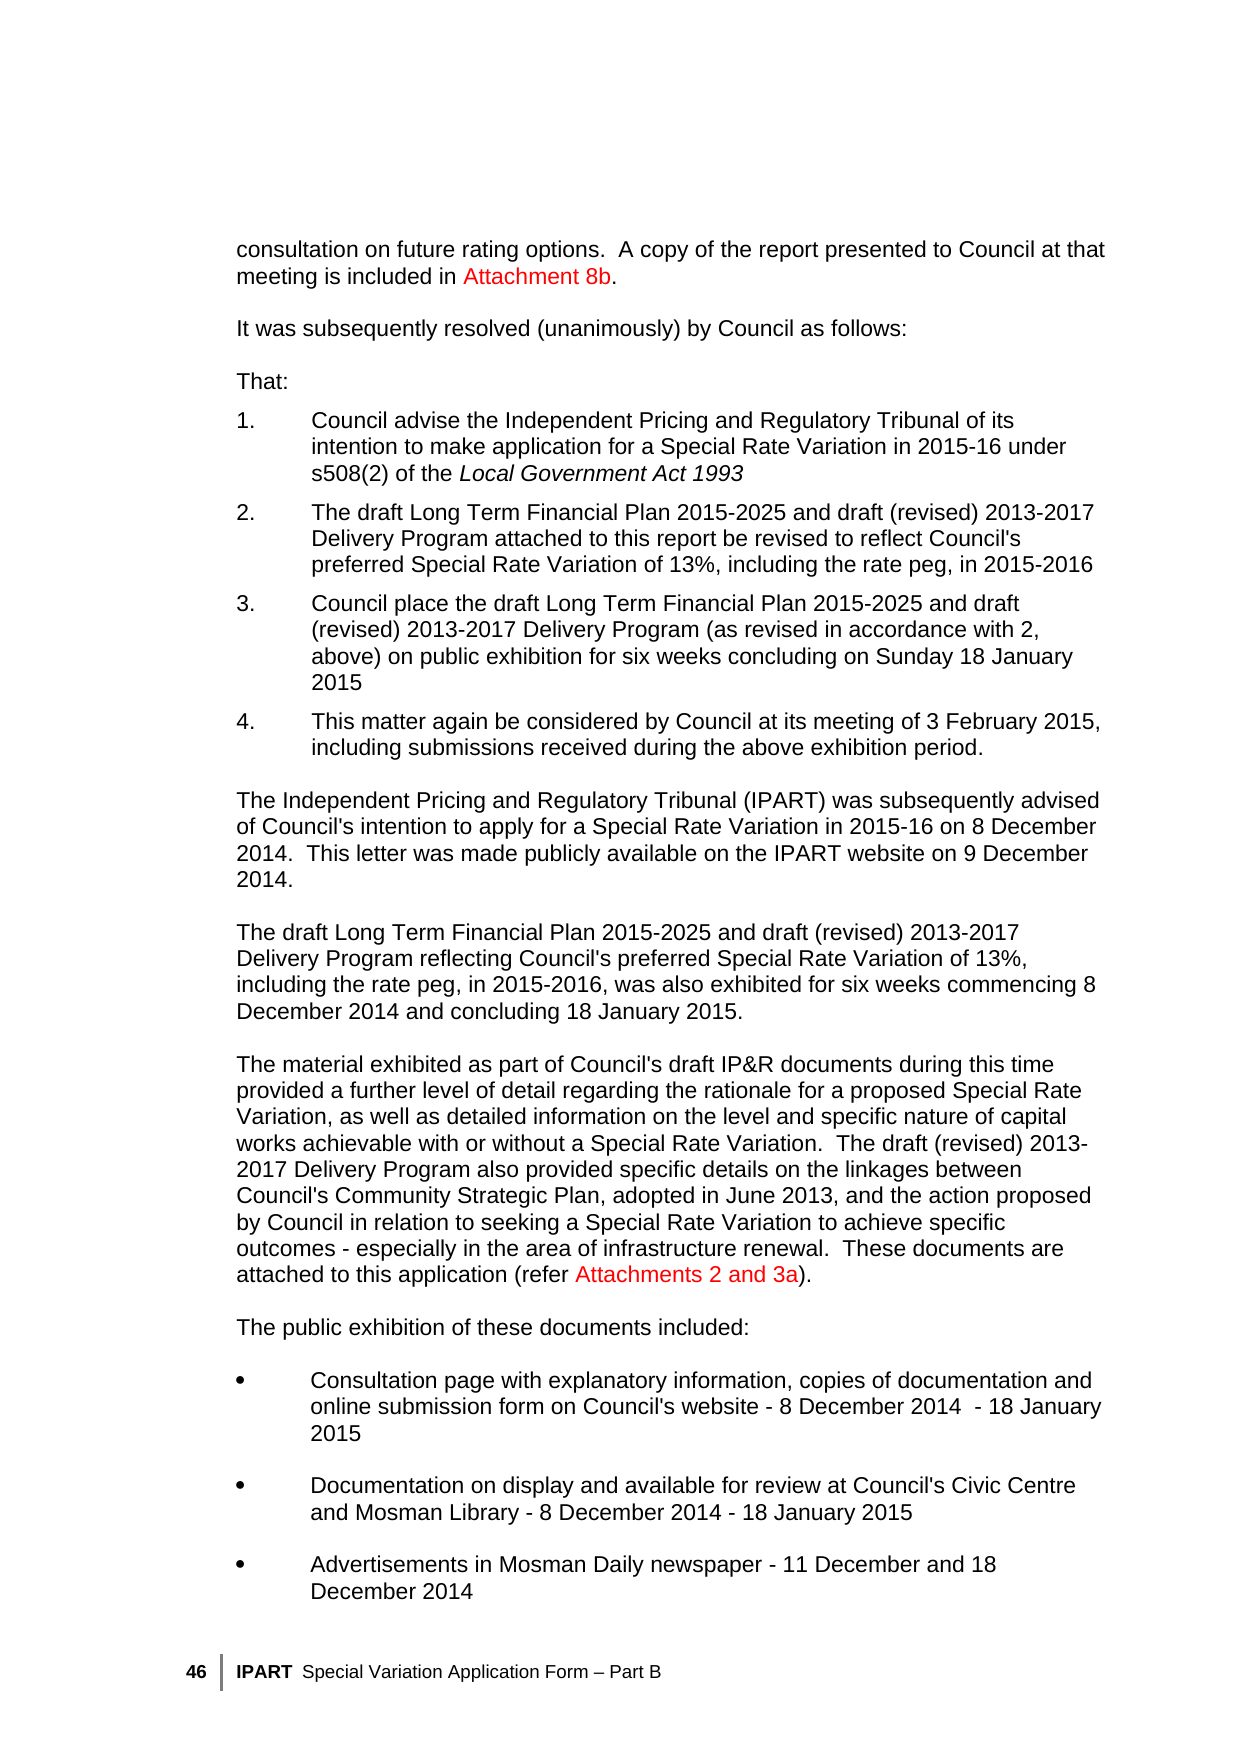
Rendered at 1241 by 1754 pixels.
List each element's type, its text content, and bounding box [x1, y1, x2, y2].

text The public exhibition of these documents included: [236, 1314, 1107, 1340]
text It was subsequently resolved (unanimously) by Council as follows: [236, 315, 1107, 342]
text The draft Long Term Financial Plan 2015-2025 and draft (revised) 2013-2017 Delivery Program reflecting Council's preferred Special Rate Variation of 13%, including the rate peg, in 2015-2016, was also exhibited for six weeks commencing 8 December 2014 and concluding 18 January 2015. [236, 919, 1107, 1024]
text The material exhibited as part of Council's draft IP&R documents during this time provided a further level of detail regarding the rationale for a proposed Special Rate Variation, as well as detailed information on the level and specific nature of capital works achievable with or without a Special Rate Variation. The draft (revised) 2013-2017 Delivery Program also provided specific details on the linkages between Council's Community Strategic Plan, adopted in June 2013, and the action proposed by Council in relation to seeking a Special Rate Variation to achieve specific outcomes - especially in the area of infrastructure renewal. These documents are attached to this application (refer Attachments 2 and 3a). [236, 1051, 1107, 1288]
list Council place the draft Long Term Financial Plan 2015-2025 and draft (revised) 2013-2017 Delivery Program (as revised in accordance with 2, above) on public exhibition for six weeks concluding on Sunday 18 January 2015 [236, 590, 1107, 695]
list The draft Long Term Financial Plan 2015-2025 and draft (revised) 2013-2017 Delivery Program attached to this report be revised to reflect Council's preferred Special Rate Variation of 13%, including the rate peg, in 2015-2016 [236, 498, 1107, 577]
list This matter again be considered by Council at its meeting of 3 February 2015, including submissions received during the above exhibition period. [236, 708, 1107, 761]
list Council advise the Independent Pricing and Regulatory Tribunal of its intention to make application for a Special Rate Variation in 2015-16 under s508(2) of the Local Government Act 1993 [236, 407, 1107, 486]
text The Independent Pricing and Regulatory Tribunal (IPART) was subsequently advised of Council's intention to apply for a Special Rate Variation in 2015-16 on 8 December 2014. This letter was made publicly available on the IPART website on 9 December 2014. [236, 787, 1107, 892]
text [236, 236, 1107, 289]
list Advertisements in Mosman Daily newspaper - 11 December and 18 December 2014 [236, 1551, 1107, 1604]
text That: [236, 368, 1107, 394]
list Consultation page with explanatory information, copies of documentation and online submission form on Council's website - 8 December 2014 - 18 January 2015 [236, 1367, 1107, 1446]
list Documentation on display and available for review at Council's Civic Centre and Mosman Library - 8 December 2014 - 18 January 2015 [236, 1472, 1107, 1525]
